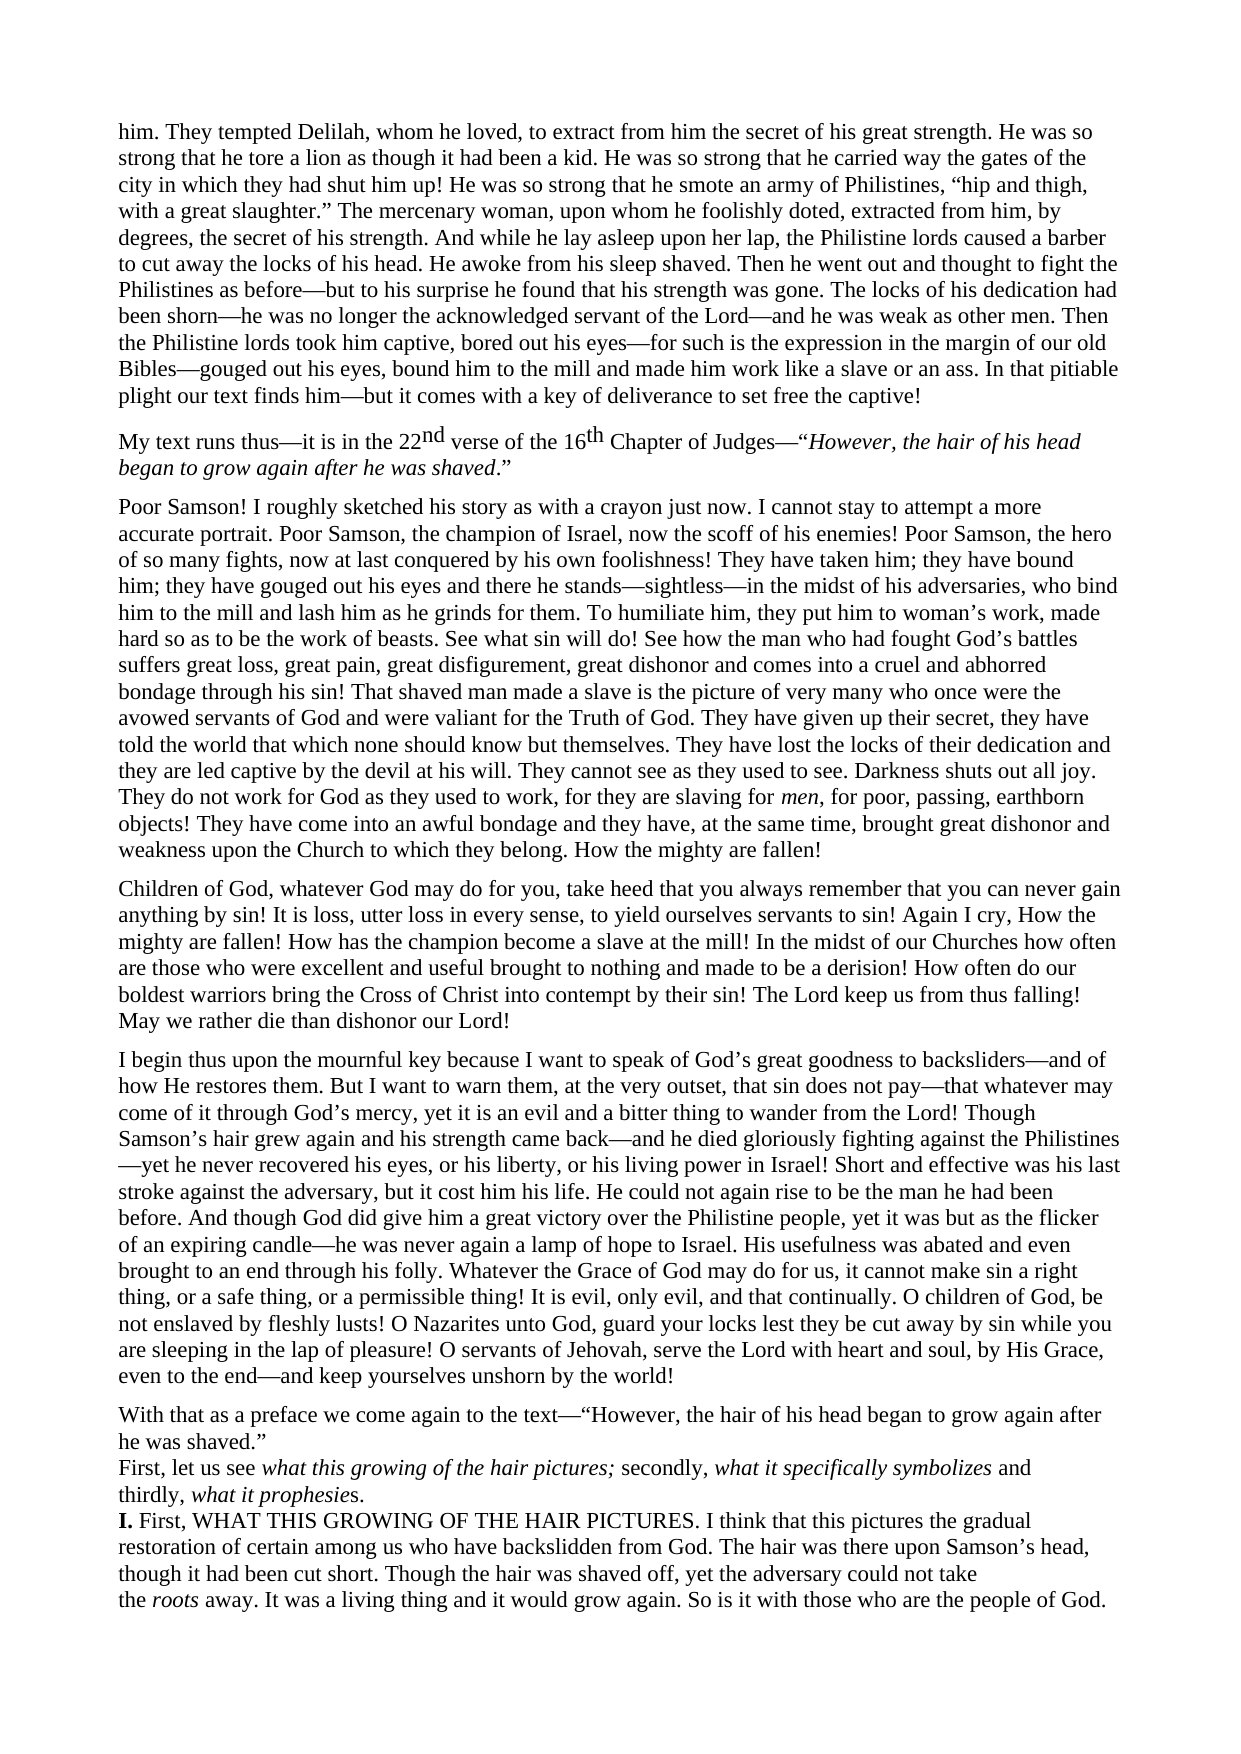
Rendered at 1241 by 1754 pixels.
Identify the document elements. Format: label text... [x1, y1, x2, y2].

text My text runs thus—it is in the 22nd verse of the 16th Chapter of Judges—“However, the hair of his head began to grow again after he was shaved.” [118, 421, 1122, 481]
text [118, 1402, 1122, 1612]
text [118, 118, 1122, 408]
text Children of God, whatever God may do for you, take heed that you always remember that you can never gain anything by sin! It is loss, utter loss in every sense, to yield ourselves servants to sin! Again I cry, How the mighty are fallen! How has the champion become a slave at the mill! In the midst of our Churches how often are those who were excellent and useful brought to nothing and made to be a derision! How often do our boldest warriors bring the Cross of Christ into contempt by their sin! The Lord keep us from thus falling! May we rather die than dishonor our Lord! [118, 875, 1122, 1033]
text Poor Samson! I roughly sketched his story as with a crayon just now. I cannot stay to attempt a more accurate portrait. Poor Samson, the champion of Israel, now the scoff of his enemies! Poor Samson, the hero of so many fights, now at last conquered by his own foolishness! They have taken him; they have bound him; they have gouged out his eyes and there he stands—sightless—in the midst of his adversaries, who bind him to the mill and lash him as he grinds for them. To humiliate him, they put him to woman’s work, made hard so as to be the work of beasts. See what sin will do! See how the man who had fought God’s battles suffers great loss, great pain, great disfigurement, great dishonor and comes into a cruel and abhorred bondage through his sin! That shaved man made a slave is the picture of very many who once were the avowed servants of God and were valiant for the Truth of God. They have given up their secret, they have told the world that which none should know but themselves. They have lost the locks of their dedication and they are led captive by the devil at his will. They cannot see as they used to see. Darkness shuts out all joy. They do not work for God as they used to work, for they are slaving for men, for poor, passing, earthborn objects! They have come into an awful bondage and they have, at the same time, brought great dishonor and weakness upon the Church to which they belong. How the mighty are fallen! [118, 493, 1122, 862]
text I begin thus upon the mournful key because I want to speak of God’s great goodness to backsliders—and of how He restores them. But I want to warn them, at the very outset, that sin does not pay—that whatever may come of it through God’s mercy, yet it is an evil and a bitter thing to wander from the Lord! Though Samson’s hair grew again and his strength came back—and he died gloriously fighting against the Philistines—yet he never recovered his eyes, or his liberty, or his living power in Israel! Short and effective was his last stroke against the adversary, but it cost him his life. He could not again rise to be the man he had been before. And though God did give him a great victory over the Philistine people, yet it was but as the flicker of an expiring candle—he was never again a lamp of hope to Israel. His usefulness was abated and even brought to an end through his folly. Whatever the Grace of God may do for us, it cannot make sin a right thing, or a safe thing, or a permissible thing! It is evil, only evil, and that continually. O children of God, be not enslaved by fleshly lusts! O Nazarites unto God, guard your locks lest they be cut away by sin while you are sleeping in the lap of pleasure! O servants of Jehovah, serve the Lord with heart and soul, by His Grace, even to the end—and keep yourselves unshorn by the world! [118, 1046, 1122, 1389]
